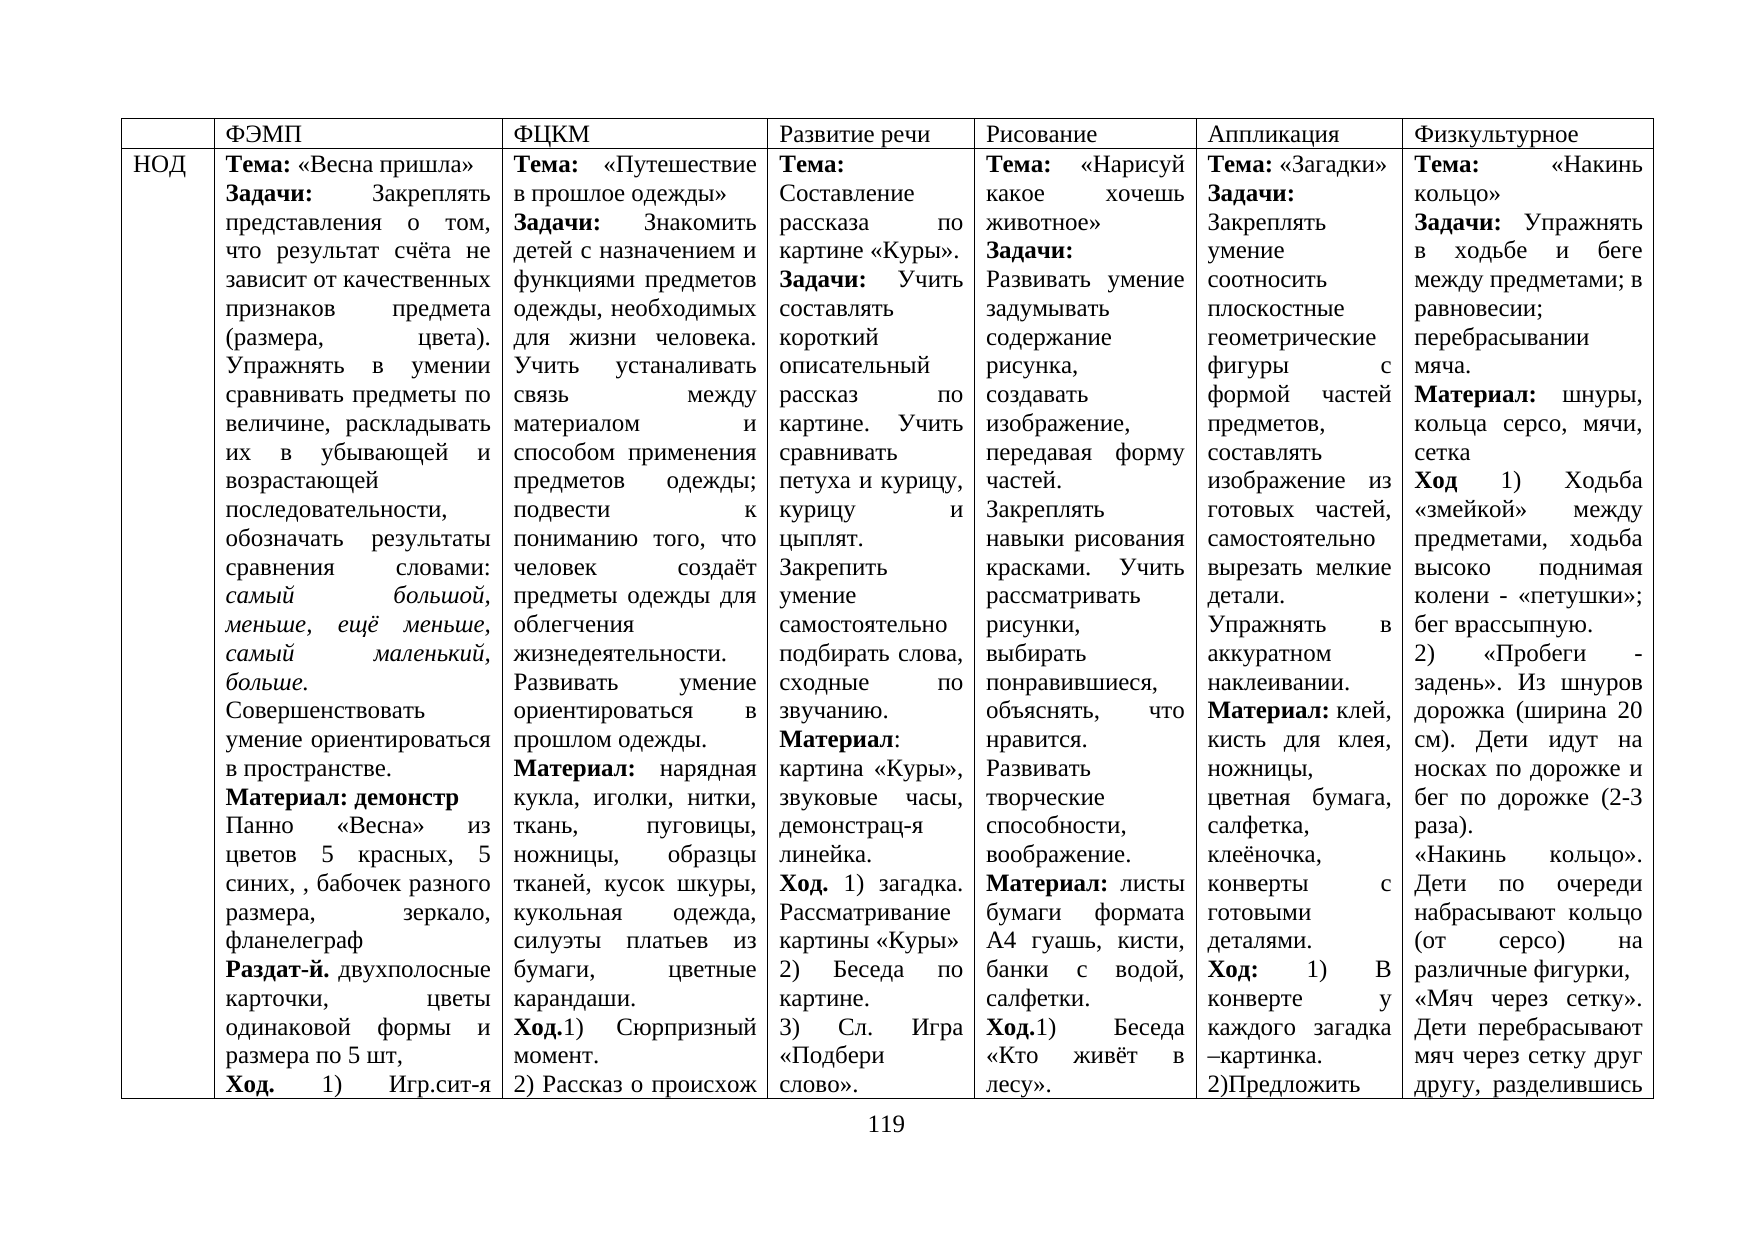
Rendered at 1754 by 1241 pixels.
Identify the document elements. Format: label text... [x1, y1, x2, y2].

table_cell Рисование [975, 119, 1196, 148]
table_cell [215, 149, 502, 1098]
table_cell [1403, 149, 1653, 1098]
table_cell ФЦКМ [503, 119, 767, 148]
table_cell НОД [122, 149, 214, 1098]
table_cell Аппликация [1197, 119, 1402, 148]
table_cell ФЭМП [215, 119, 502, 148]
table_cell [975, 149, 1196, 1098]
table_cell [122, 119, 214, 148]
table_cell Физкультурное [1403, 119, 1653, 148]
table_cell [768, 149, 974, 1098]
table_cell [1197, 149, 1402, 1098]
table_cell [503, 149, 767, 1098]
table_cell Развитие речи [768, 119, 974, 148]
